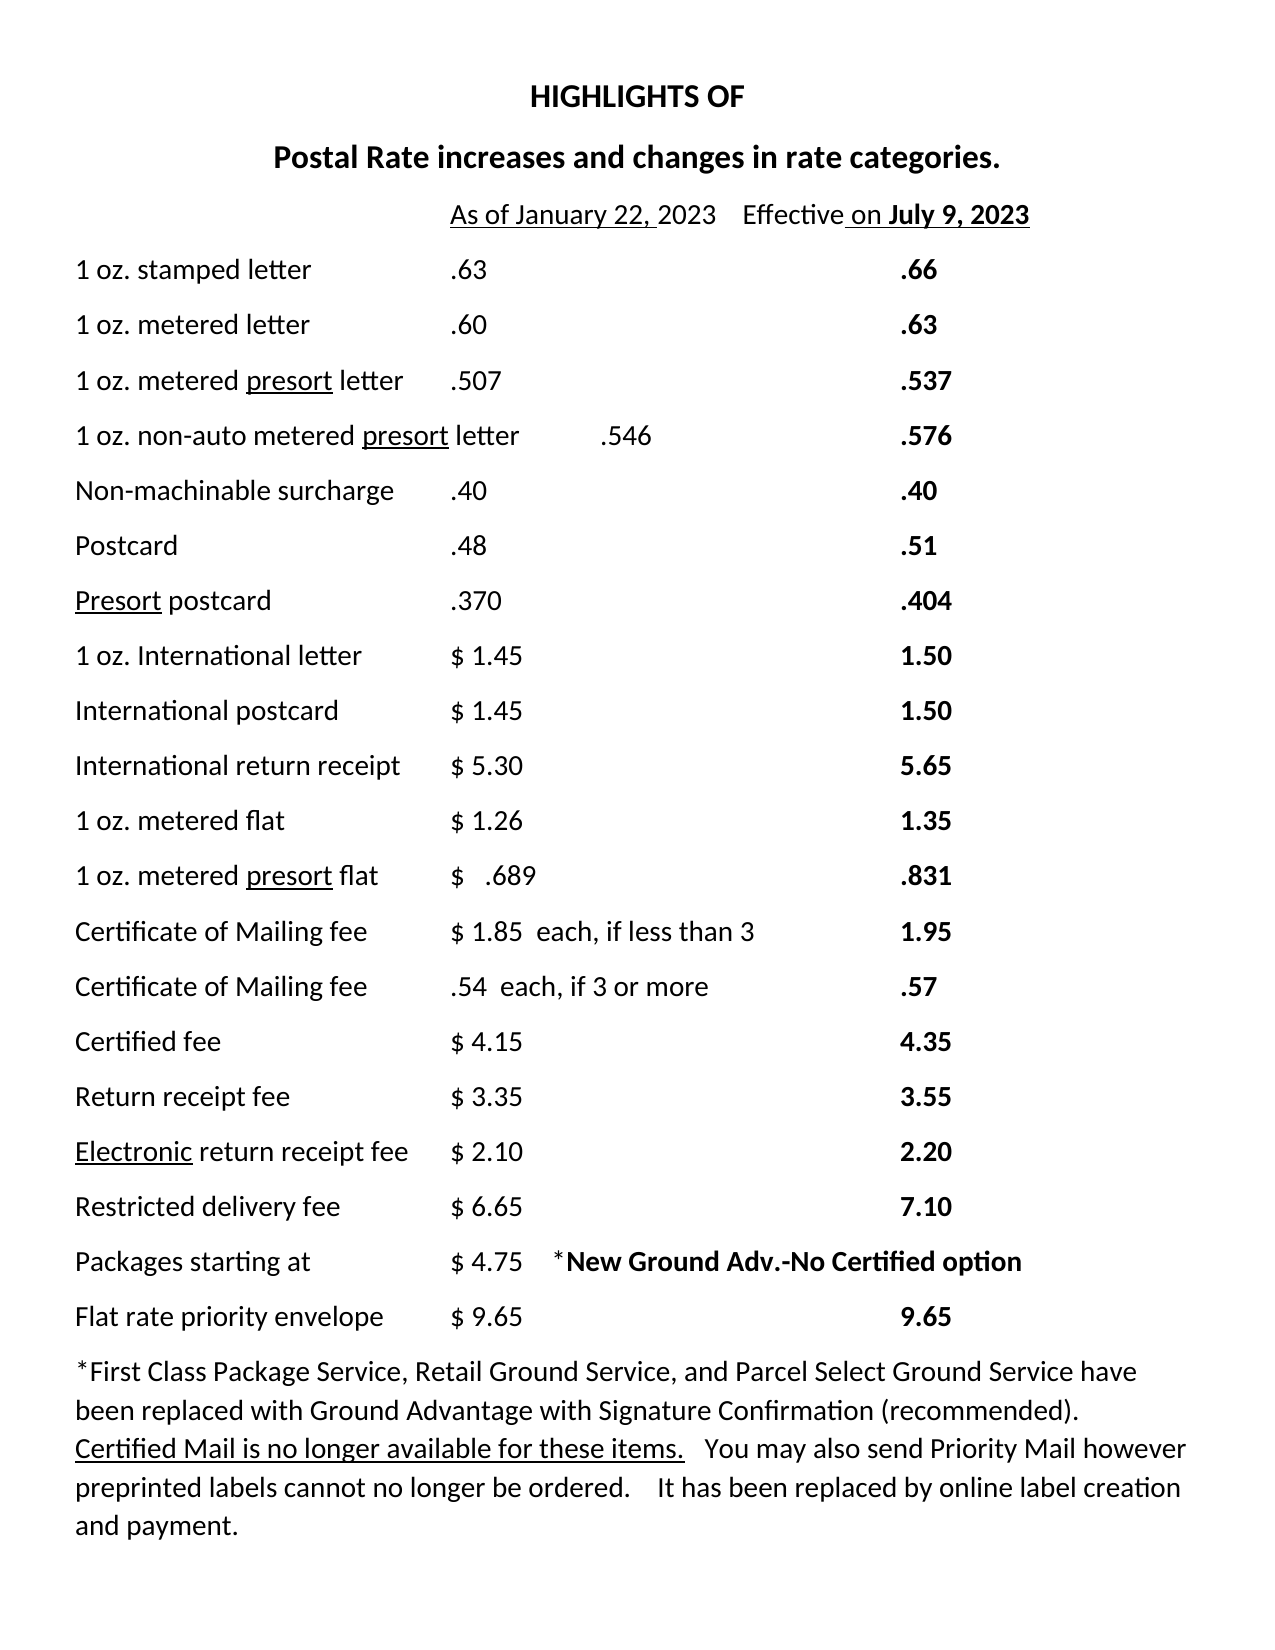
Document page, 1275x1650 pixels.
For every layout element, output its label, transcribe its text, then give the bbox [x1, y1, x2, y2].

text 1 oz. metered flat $ 1.26 1.35 [75, 802, 1200, 838]
text Presort postcard .370 .404 [75, 582, 1200, 618]
text 1 oz. metered letter .60 .63 [75, 306, 1200, 342]
text 1 oz. metered presort letter .507 .537 [75, 362, 1200, 397]
text 1 oz. metered presort flat $ .689 .831 [75, 857, 1200, 893]
text Flat rate priority envelope $ 9.65 9.65 [75, 1298, 1200, 1334]
text Return receipt fee $ 3.35 3.55 [75, 1078, 1200, 1113]
text International return receipt $ 5.30 5.65 [75, 747, 1200, 783]
text Restricted delivery fee $ 6.65 7.10 [75, 1188, 1200, 1224]
text Postcard .48 .51 [75, 527, 1200, 562]
text Non-machinable surcharge .40 .40 [75, 472, 1200, 507]
text 1 oz. non-auto metered presort letter .546 .576 [75, 417, 1200, 452]
text HIGHLIGHTS OF [75, 75, 1200, 116]
text Postal Rate increases and changes in rate categories. [75, 136, 1200, 176]
text 1 oz. International letter $ 1.45 1.50 [75, 637, 1200, 673]
text Certificate of Mailing fee $ 1.85 each, if less than 3 1.95 [75, 913, 1200, 948]
text International postcard $ 1.45 1.50 [75, 692, 1200, 728]
text *First Class Package Service, Retail Ground Service, and Parcel Select Ground Service have been replaced with Ground Advantage with Signature Confirmation (recommended). Certified Mail is no longer available for these items. You may also send Priority Mail however preprinted labels cannot no longer be ordered. It has been replaced by online label creation and payment. [75, 1353, 1200, 1543]
text Certificate of Mailing fee .54 each, if 3 or more .57 [75, 968, 1200, 1003]
text Certified fee $ 4.15 4.35 [75, 1023, 1200, 1058]
text Packages starting at $ 4.75 *New Ground Adv.-No Certified option [75, 1243, 1200, 1279]
text Electronic return receipt fee $ 2.10 2.20 [75, 1133, 1200, 1169]
text 1 oz. stamped letter .63 .66 [75, 251, 1200, 287]
text As of January 22, 2023 Effective on July 9, 2023 [75, 196, 1200, 232]
